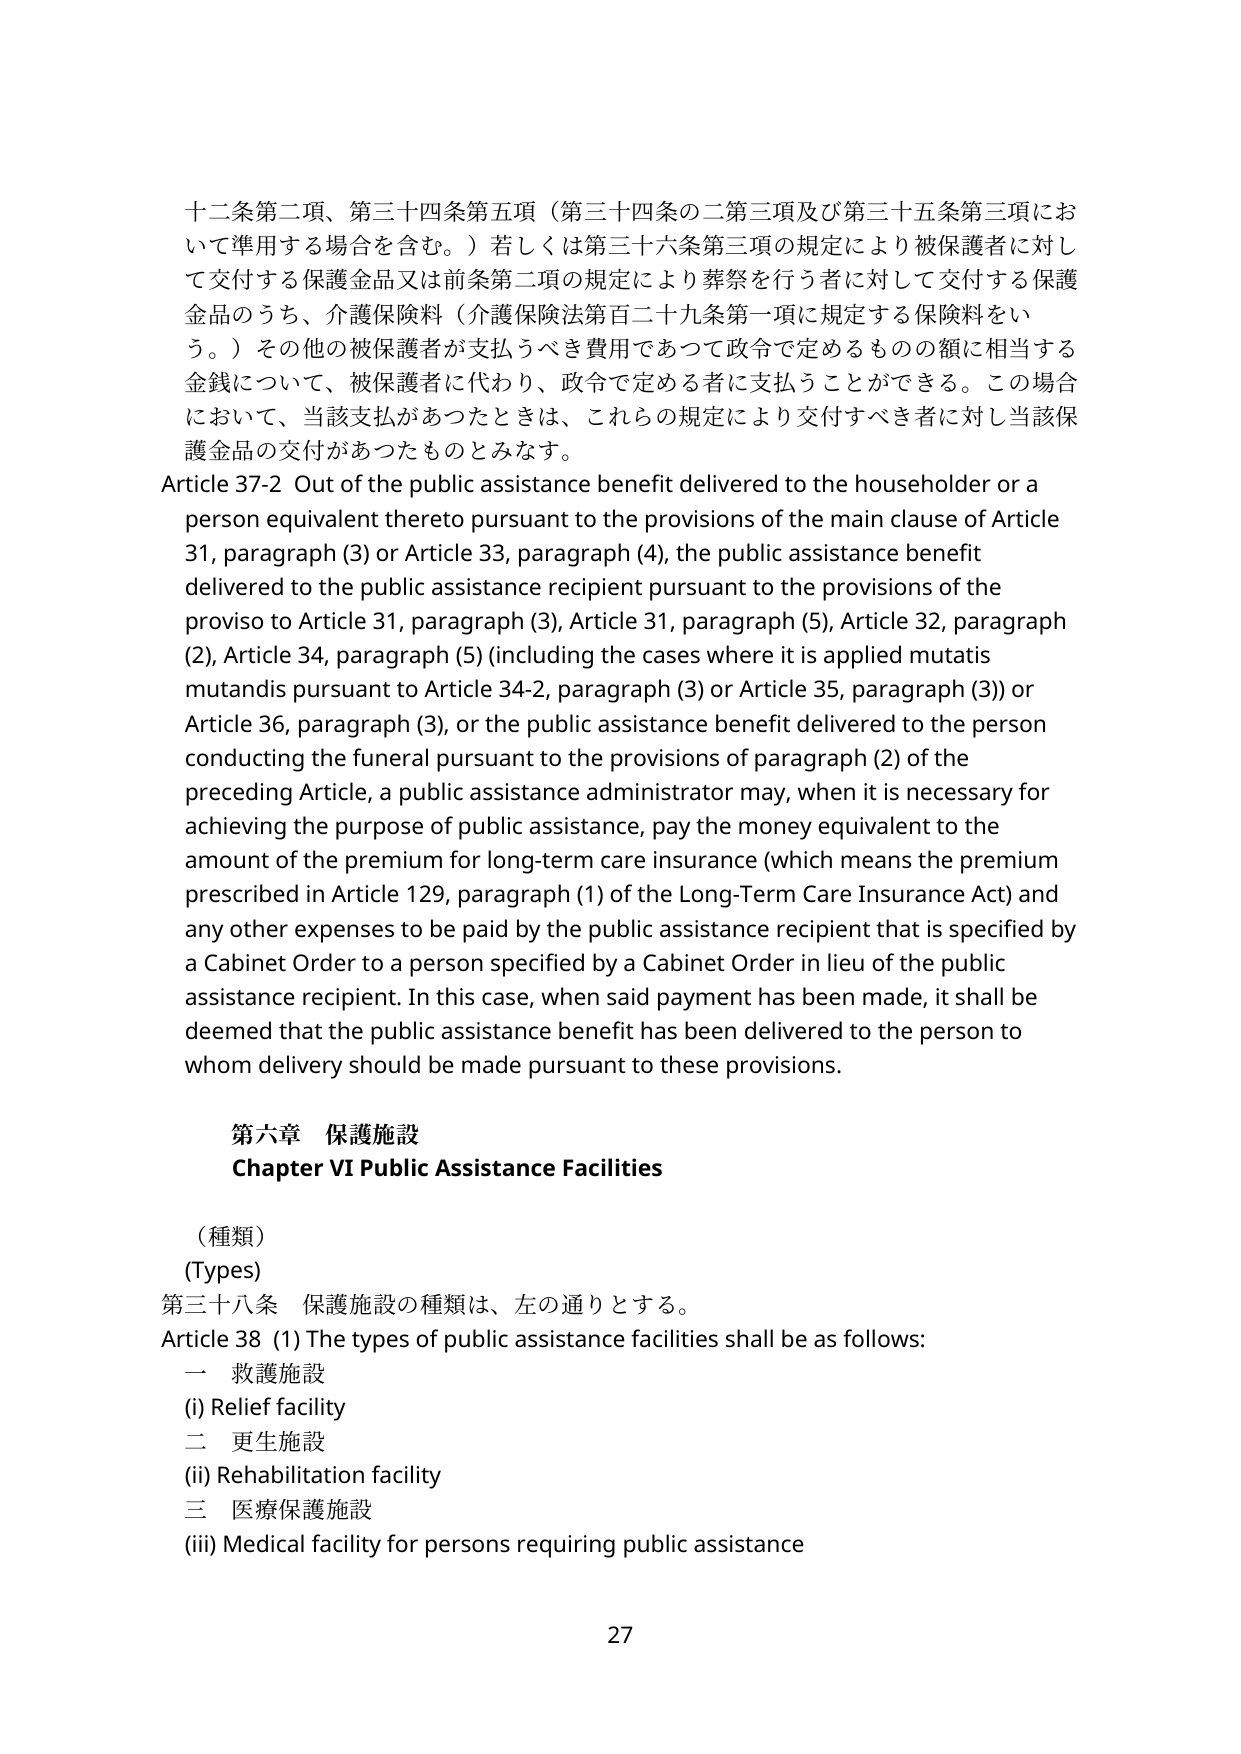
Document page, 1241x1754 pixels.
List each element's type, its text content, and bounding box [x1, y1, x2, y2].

text 第三十八条 保護施設の種類は、左の通りとする。 [161, 1287, 1079, 1321]
text (ii) Rehabilitation facility [184, 1458, 1079, 1492]
text 二 更生施設 [184, 1424, 1079, 1458]
text (i) Relief facility [184, 1389, 1079, 1424]
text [161, 194, 1079, 467]
text 一 救護施設 [184, 1355, 1079, 1389]
text Article 38 (1) The types of public assistance facilities shall be as follows: [161, 1321, 1079, 1355]
text 第六章 保護施設 [230, 1116, 1079, 1150]
text Chapter VI Public Assistance Facilities [230, 1150, 1079, 1184]
text （種類） [184, 1219, 1079, 1253]
text Article 37-2 Out of the public assistance benefit delivered to the householder or a person equivalent thereto pursuant to the provisions of the main clause of Article 31, paragraph (3) or Article 33, paragraph (4), the public assistance benefit delivered to the public assistance recipient pursuant to the provisions of the proviso to Article 31, paragraph (3), Article 31, paragraph (5), Article 32, paragraph (2), Article 34, paragraph (5) (including the cases where it is applied mutatis mutandis pursuant to Article 34-2, paragraph (3) or Article 35, paragraph (3)) or Article 36, paragraph (3), or the public assistance benefit delivered to the person conducting the funeral pursuant to the provisions of paragraph (2) of the preceding Article, a public assistance administrator may, when it is necessary for achieving the purpose of public assistance, pay the money equivalent to the amount of the premium for long-term care insurance (which means the premium prescribed in Article 129, paragraph (1) of the Long-Term Care Insurance Act) and any other expenses to be paid by the public assistance recipient that is specified by a Cabinet Order to a person specified by a Cabinet Order in lieu of the public assistance recipient. In this case, when said payment has been made, it shall be deemed that the public assistance benefit has been delivered to the person to whom delivery should be made pursuant to these provisions. [161, 467, 1079, 1082]
text (Types) [184, 1253, 1079, 1287]
text (iii) Medical facility for persons requiring public assistance [184, 1526, 1079, 1560]
text 三 医療保護施設 [184, 1492, 1079, 1526]
